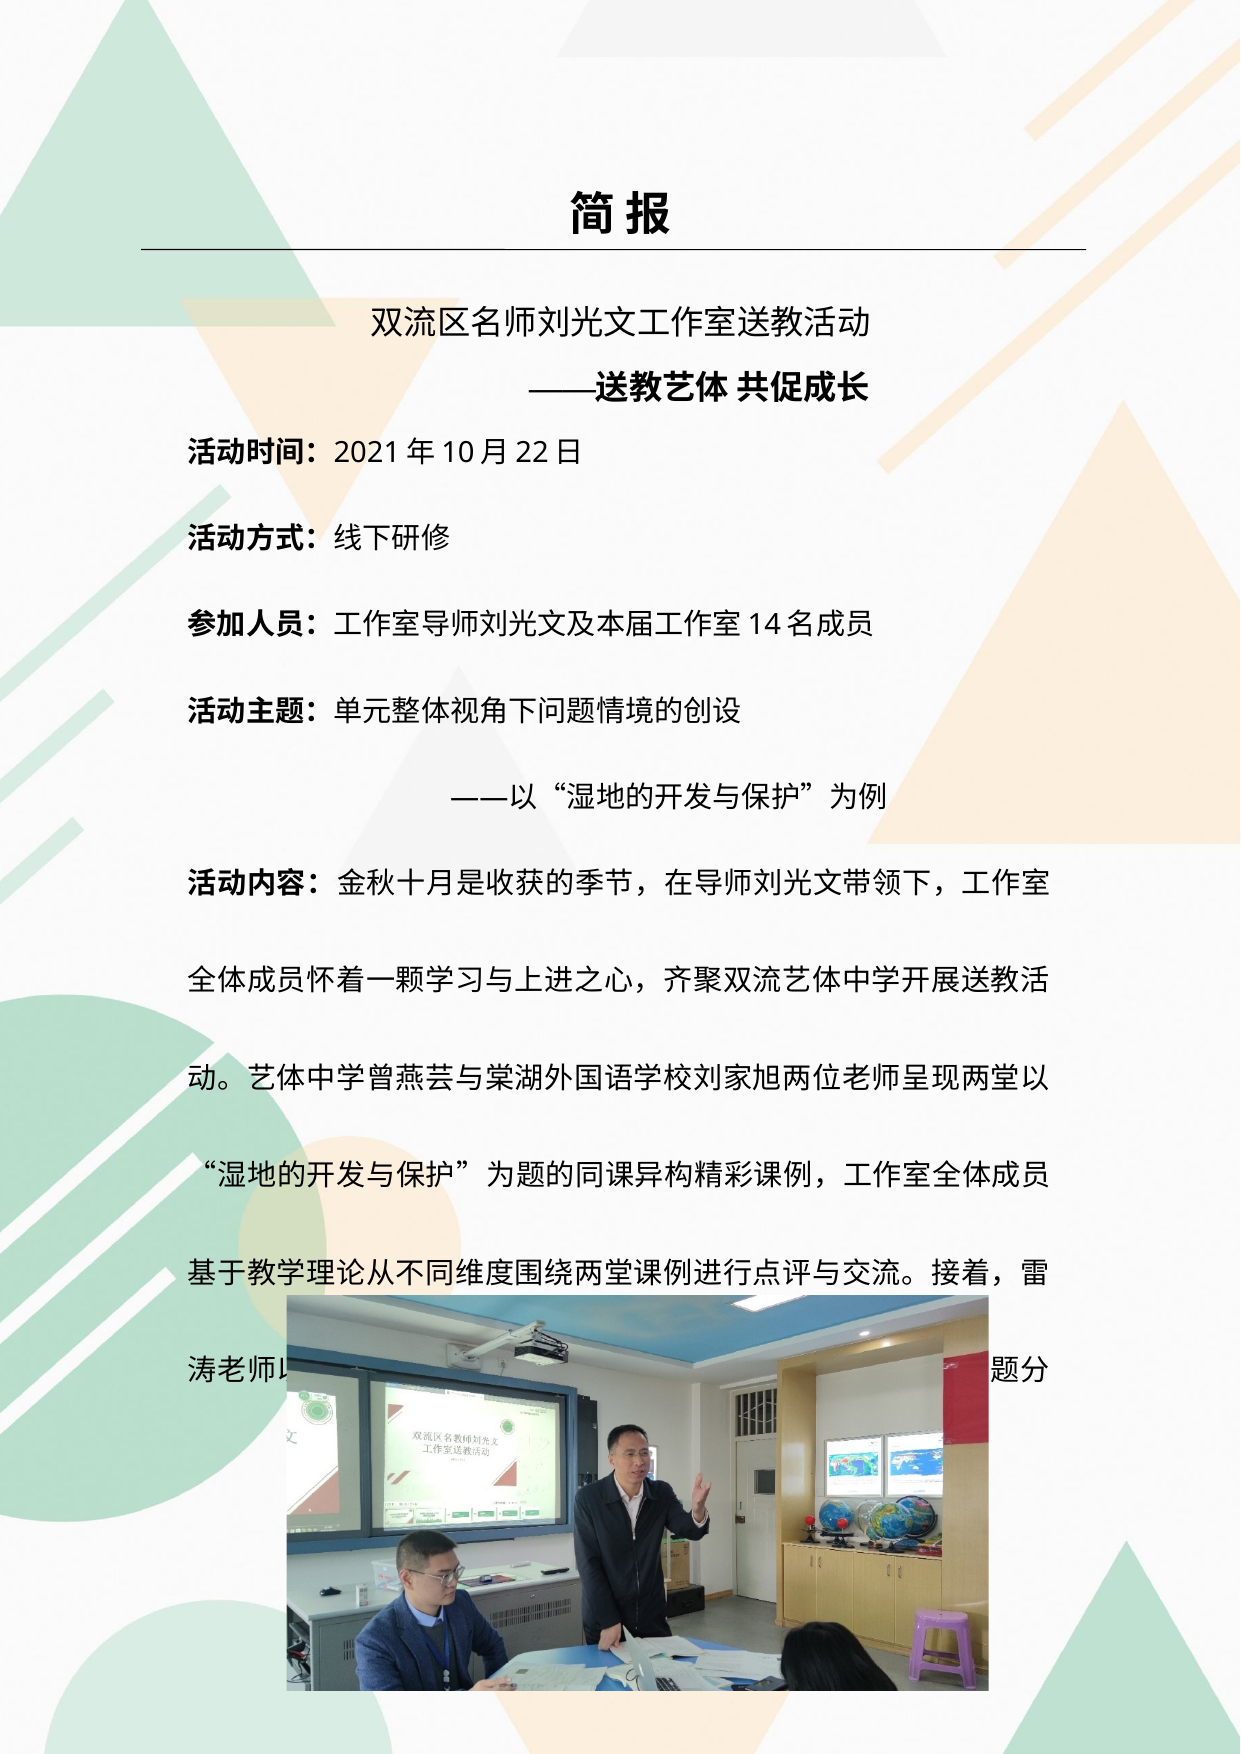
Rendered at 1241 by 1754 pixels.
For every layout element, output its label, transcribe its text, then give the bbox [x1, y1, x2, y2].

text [187, 848, 1053, 1401]
text 简 报 [187, 162, 1053, 249]
text 双流区名师刘光文工作室送教活动 [187, 287, 1053, 352]
text 活动时间：2021年10月22日 [187, 417, 1053, 482]
text ——以“湿地的开发与保护”为例 [187, 762, 1053, 827]
text 活动方式：线下研修 [187, 503, 1053, 568]
text 参加人员：工作室导师刘光文及本届工作室14名成员 [187, 589, 1053, 654]
text ——送教艺体 共促成长 [187, 352, 1053, 417]
picture [0, 0, 1241, 1754]
text 活动主题：单元整体视角下问题情境的创设 [187, 676, 1053, 741]
